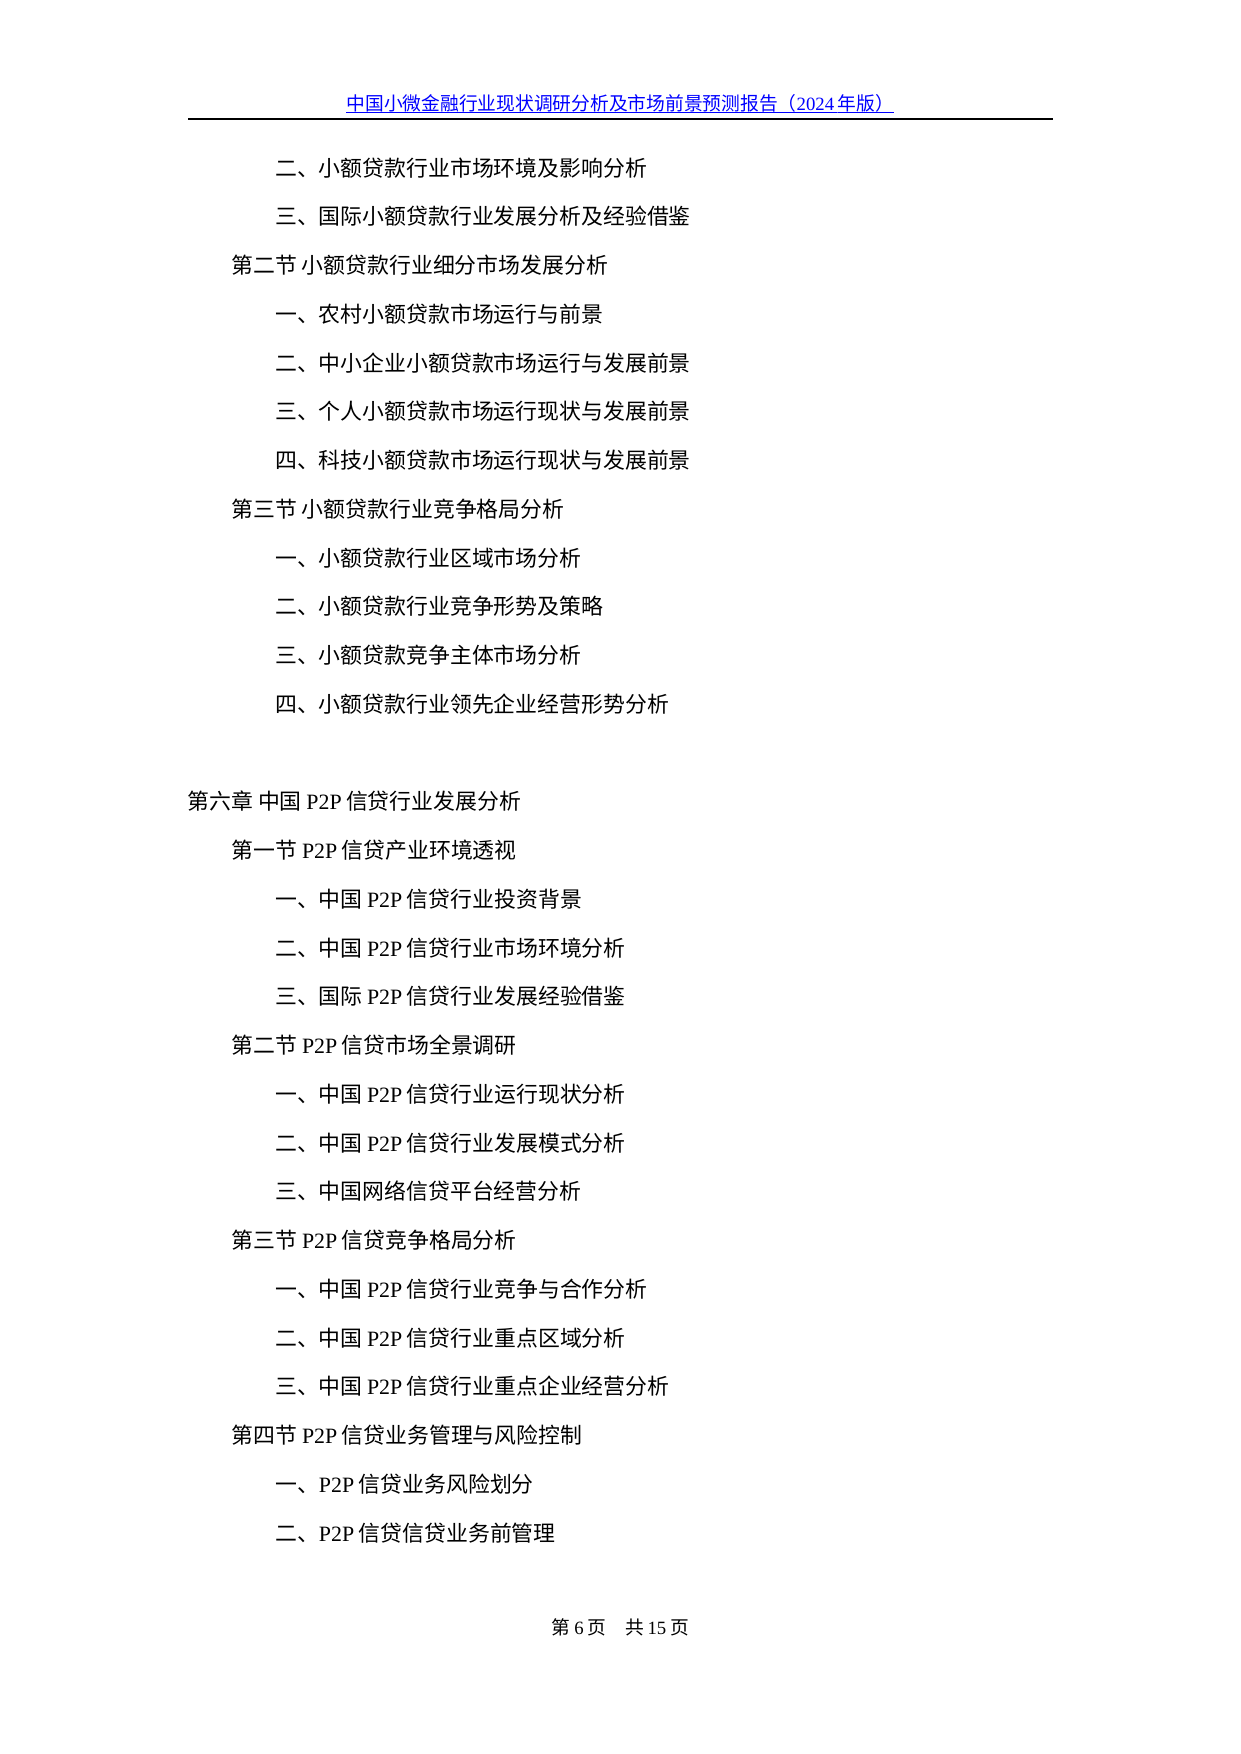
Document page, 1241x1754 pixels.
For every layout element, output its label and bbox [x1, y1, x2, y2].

text [187, 150, 1053, 1548]
